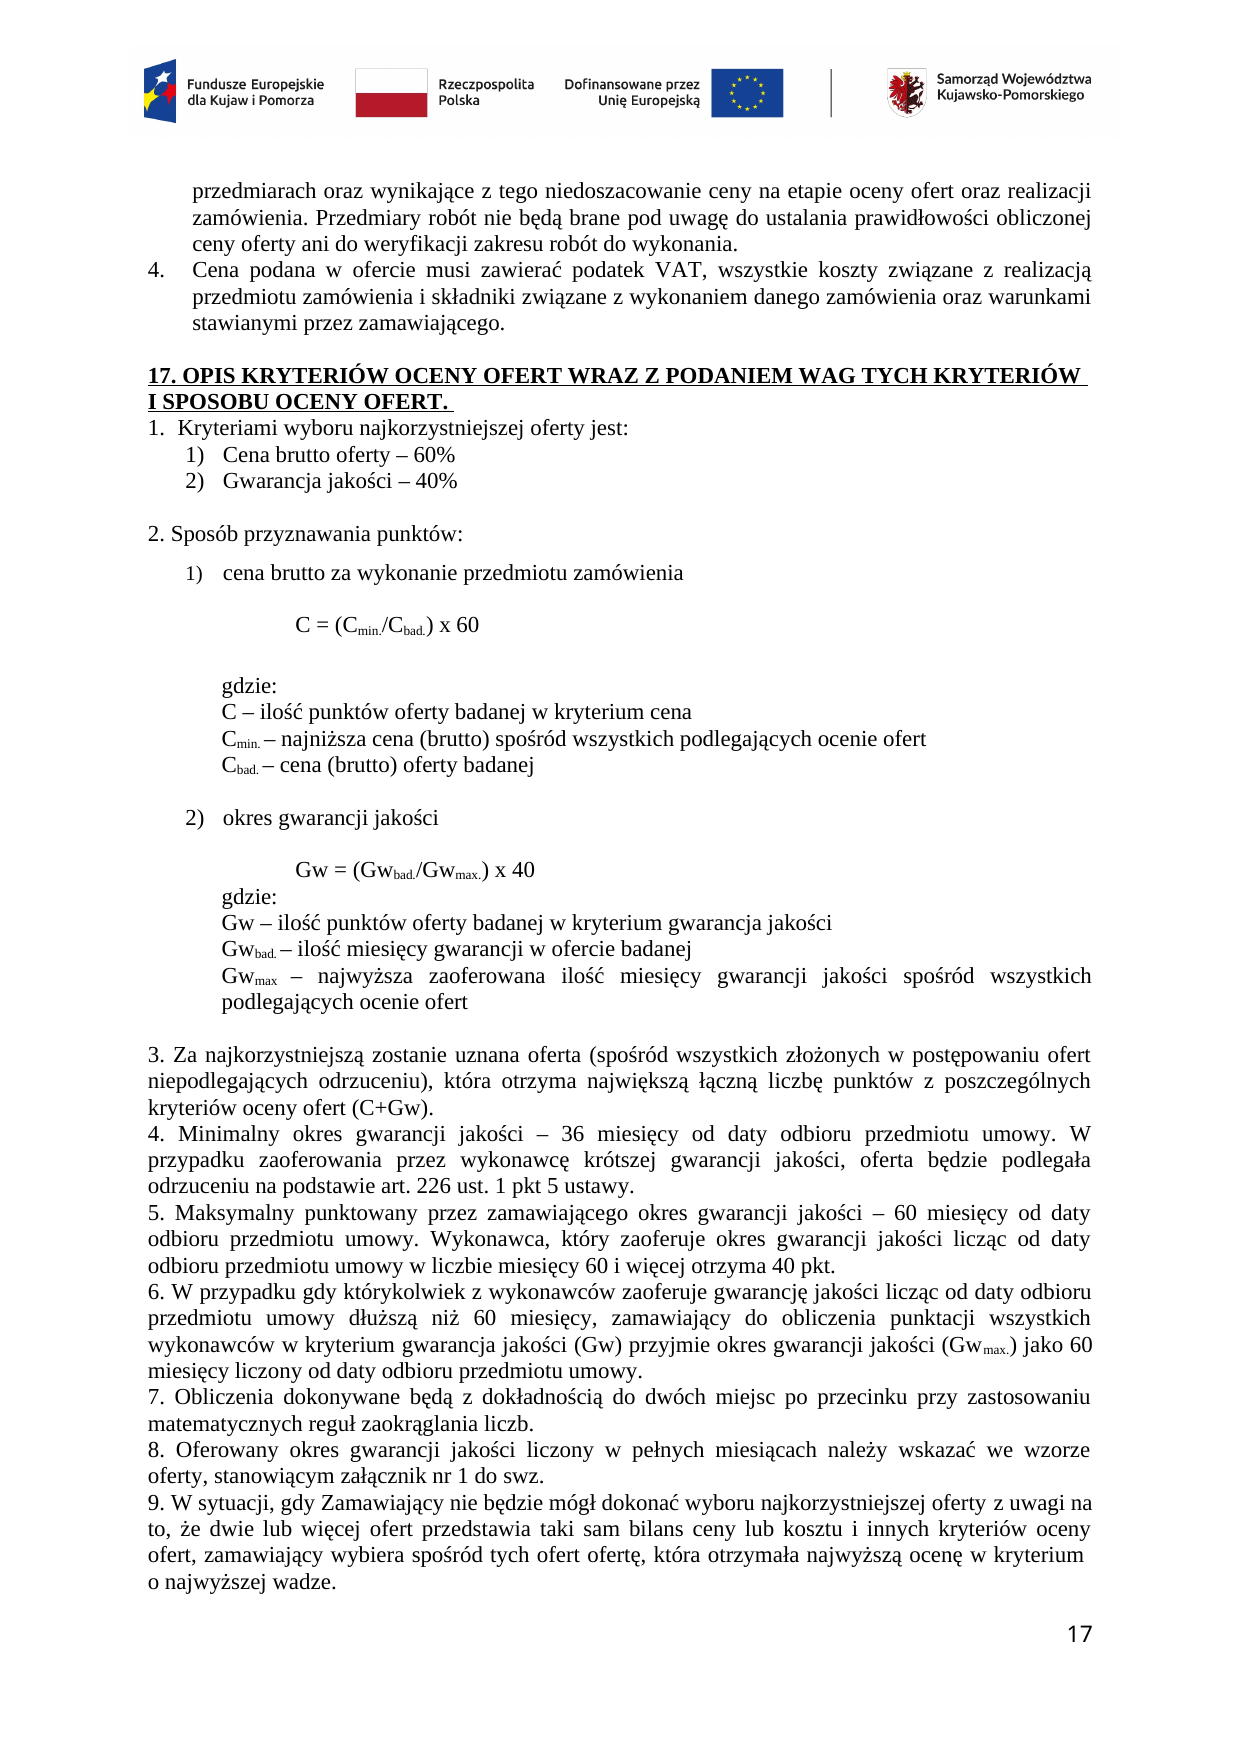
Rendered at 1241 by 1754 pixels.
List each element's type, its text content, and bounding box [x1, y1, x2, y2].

list Cena podana w ofercie musi zawierać podatek VAT, wszystkie koszty związane z realizacją przedmiotu zamówienia i składniki związane z wykonaniem danego zamówienia oraz warunkami stawianymi przez zamawiającego. [148, 256, 1093, 335]
text Gwbad. – ilość miesięcy gwarancji w ofercie badanej [148, 935, 1093, 962]
list Kryteriami wyboru najkorzystniejszej oferty jest: [148, 414, 1093, 441]
text 8. Oferowany okres gwarancji jakości liczony w pełnych miesiącach należy wskazać we wzorze oferty, stanowiącym załącznik nr 1 do swz. [148, 1436, 1093, 1489]
text Cbad. – cena (brutto) oferty badanej [148, 751, 1093, 777]
text 7. Obliczenia dokonywane będą z dokładnością do dwóch miejsc po przecinku przy zastosowaniu matematycznych reguł zaokrąglania liczb. [148, 1383, 1093, 1436]
text 2. Sposób przyznawania punktów: [148, 520, 1093, 546]
text Gw – ilość punktów oferty badanej w kryterium gwarancja jakości [148, 909, 1093, 935]
text 6. W przypadku gdy którykolwiek z wykonawców zaoferuje gwarancję jakości licząc od daty odbioru przedmiotu umowy dłuższą niż 60 miesięcy, zamawiający do obliczenia punktacji wszystkich wykonawców w kryterium gwarancja jakości (Gw) przyjmie okres gwarancji jakości (Gwmax.) jako 60 miesięcy liczony od daty odbioru przedmiotu umowy. [148, 1278, 1093, 1383]
list cena brutto za wykonanie przedmiotu zamówienia [185, 559, 1093, 585]
text 4. Minimalny okres gwarancji jakości – 36 miesięcy od daty odbioru przedmiotu umowy. W przypadku zaoferowania przez wykonawcę krótszej gwarancji jakości, oferta będzie podlegała odrzuceniu na podstawie art. 226 ust. 1 pkt 5 ustawy. [148, 1120, 1093, 1199]
text 5. Maksymalny punktowany przez zamawiającego okres gwarancji jakości – 60 miesięcy od daty odbioru przedmiotu umowy. Wykonawca, który zaoferuje okres gwarancji jakości licząc od daty odbioru przedmiotu umowy w liczbie miesięcy 60 i więcej otrzyma 40 pkt. [148, 1199, 1093, 1278]
text C – ilość punktów oferty badanej w kryterium cena [148, 698, 1093, 724]
list Cena brutto oferty – 60% [185, 441, 1093, 467]
text Gw = (Gwbad./Gwmax.) x 40 [221, 856, 1093, 883]
text 3. Za najkorzystniejszą zostanie uznana oferta (spośród wszystkich złożonych w postępowaniu ofert niepodlegających odrzuceniu), która otrzyma największą łączną liczbę punktów z poszczególnych kryteriów oceny ofert (C+Gw). [148, 1041, 1093, 1120]
text 9. W sytuacji, gdy Zamawiający nie będzie mógł dokonać wyboru najkorzystniejszej oferty z uwagi na to, że dwie lub więcej ofert przedstawia taki sam bilans ceny lub kosztu i innych kryteriów oceny ofert, zamawiający wybiera spośród tych ofert ofertę, która otrzymała najwyższą ocenę w kryterium o najwyższej wadze. [148, 1489, 1093, 1594]
picture [128, 44, 1123, 139]
text Cmin. – najniższa cena (brutto) spośród wszystkich podlegających ocenie ofert [148, 724, 1093, 751]
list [148, 177, 1093, 256]
list okres gwarancji jakości [185, 804, 1093, 830]
text Gwmax – najwyższa zaoferowana ilość miesięcy gwarancji jakości spośród wszystkich podlegających ocenie ofert [221, 962, 1093, 1014]
text gdzie: [148, 883, 1093, 909]
text 17. OPIS KRYTERIÓW OCENY OFERT WRAZ Z PODANIEM WAG TYCH KRYTERIÓW I SPOSOBU OCENY OFERT. [148, 362, 1093, 414]
list Gwarancja jakości – 40% [185, 467, 1093, 493]
text gdzie: [185, 672, 1093, 698]
text C = (Cmin./Cbad.) x 60 [221, 611, 1093, 638]
